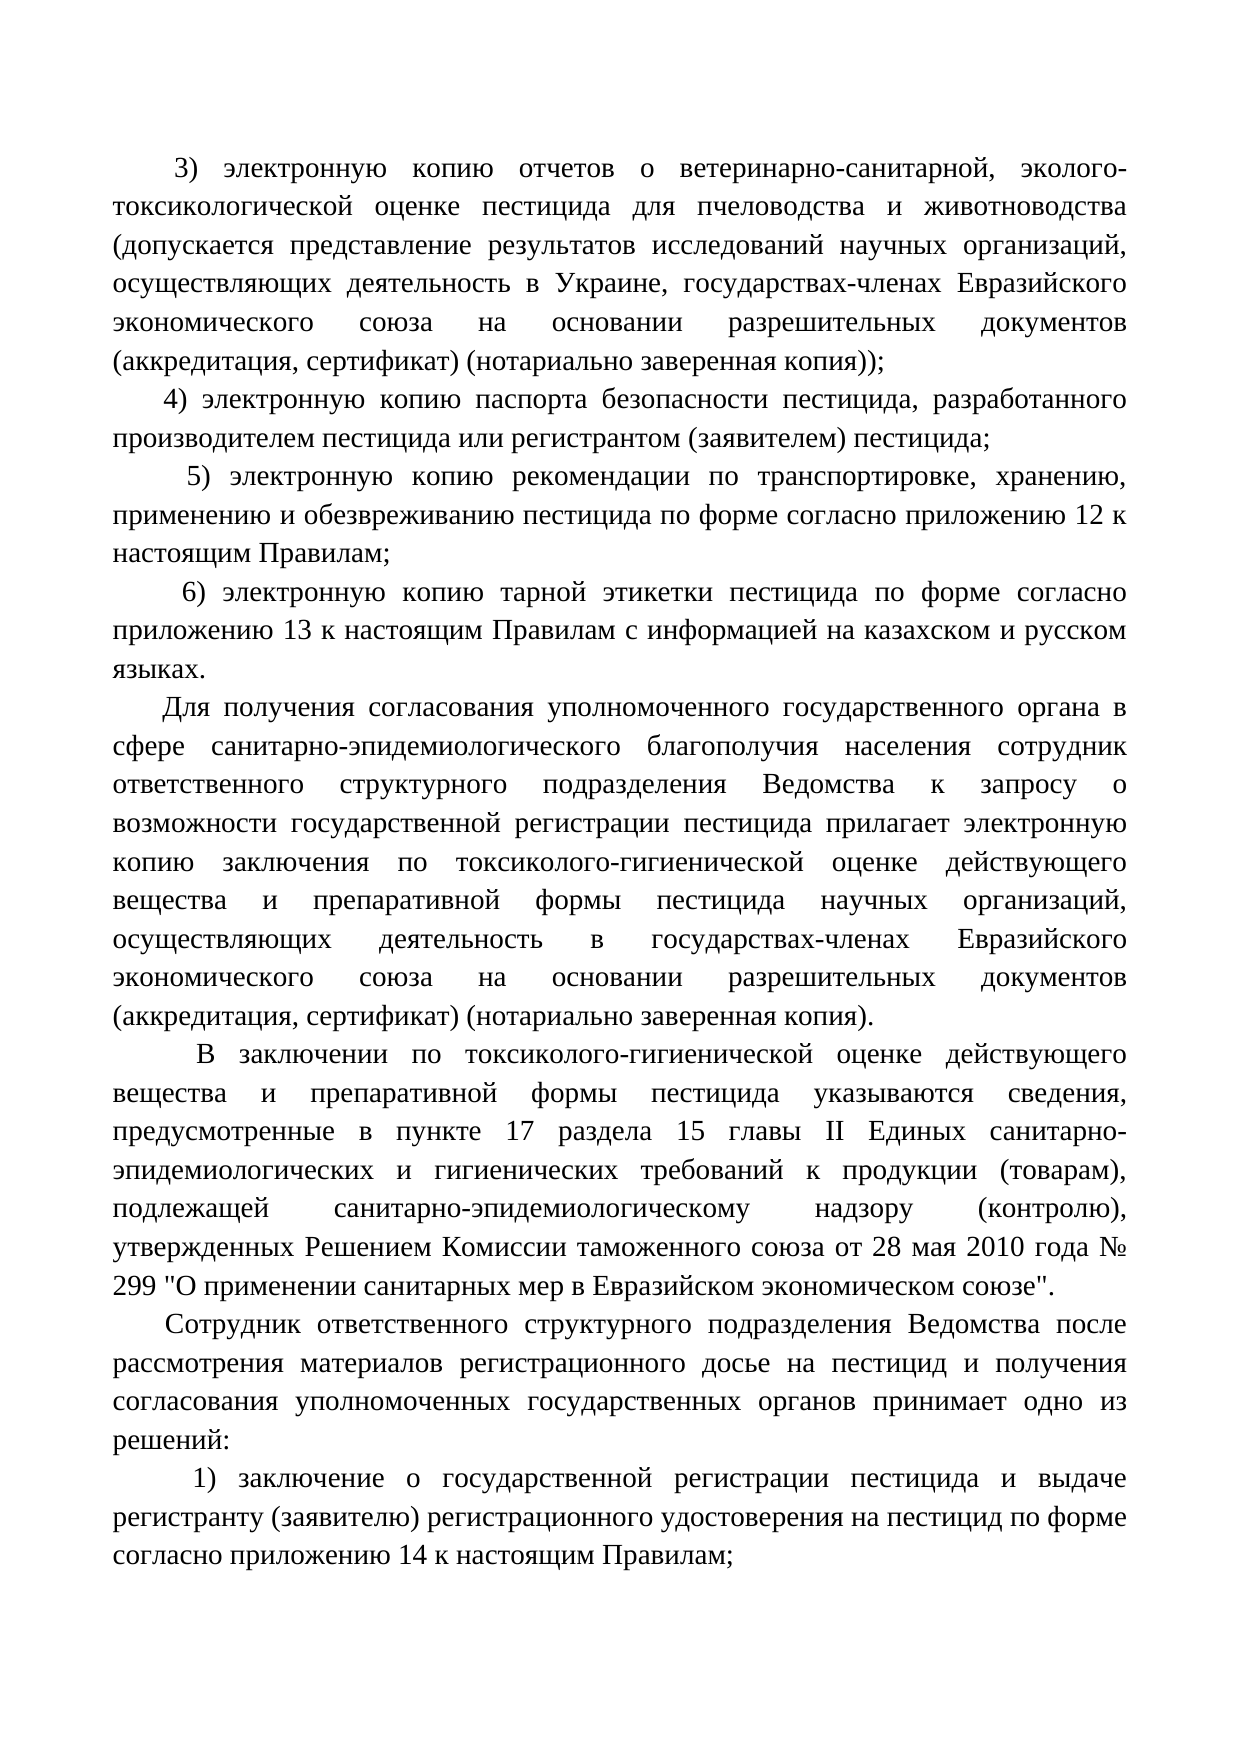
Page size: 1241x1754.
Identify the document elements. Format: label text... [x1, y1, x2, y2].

text Сотрудник ответственного структурного подразделения Ведомства после рассмотрения материалов регистрационного досье на пестицид и получения согласования уполномоченных государственных органов принимает одно из решений: [112, 1306, 1128, 1455]
text 1) заключение о государственной регистрации пестицида и выдаче регистранту (заявителю) регистрационного удостоверения на пестицид по форме согласно приложению 14 к настоящим Правилам; [112, 1460, 1128, 1571]
text 6) электронную копию тарной этикетки пестицида по форме согласно приложению 13 к настоящим Правилам с информацией на казахском и русском языках. [112, 574, 1128, 684]
text 4) электронную копию паспорта безопасности пестицида, разработанного производителем пестицида или регистрантом (заявителем) пестицида; [112, 381, 1128, 453]
text В заключении по токсиколого-гигиенической оценке действующего вещества и препаративной формы пестицида указываются сведения, предусмотренные в пункте 17 раздела 15 главы II Единых санитарно-эпидемиологических и гигиенических требований к продукции (товарам), подлежащей санитарно-эпидемиологическому надзору (контролю), утвержденных Решением Комиссии таможенного союза от 28 мая 2010 года № 299 "О применении санитарных мер в Евразийском экономическом союзе". [112, 1036, 1128, 1301]
text 3) электронную копию отчетов о ветеринарно-санитарной, эколого-токсикологической оценке пестицида для пчеловодства и животноводства (допускается представление результатов исследований научных организаций, осуществляющих деятельность в Украине, государствах-членах Евразийского экономического союза на основании разрешительных документов (аккредитация, сертификат) (нотариально заверенная копия)); [112, 150, 1128, 376]
text 5) электронную копию рекомендации по транспортировке, хранению, применению и обезвреживанию пестицида по форме согласно приложению 12 к настоящим Правилам; [112, 458, 1128, 569]
text Для получения согласования уполномоченного государственного органа в сфере санитарно-эпидемиологического благополучия населения сотрудник ответственного структурного подразделения Ведомства к запросу о возможности государственной регистрации пестицида прилагает электронную копию заключения по токсиколого-гигиенической оценке действующего вещества и препаративной формы пестицида научных организаций, осуществляющих деятельность в государствах-членах Евразийского экономического союза на основании разрешительных документов (аккредитация, сертификат) (нотариально заверенная копия). [112, 689, 1128, 1031]
